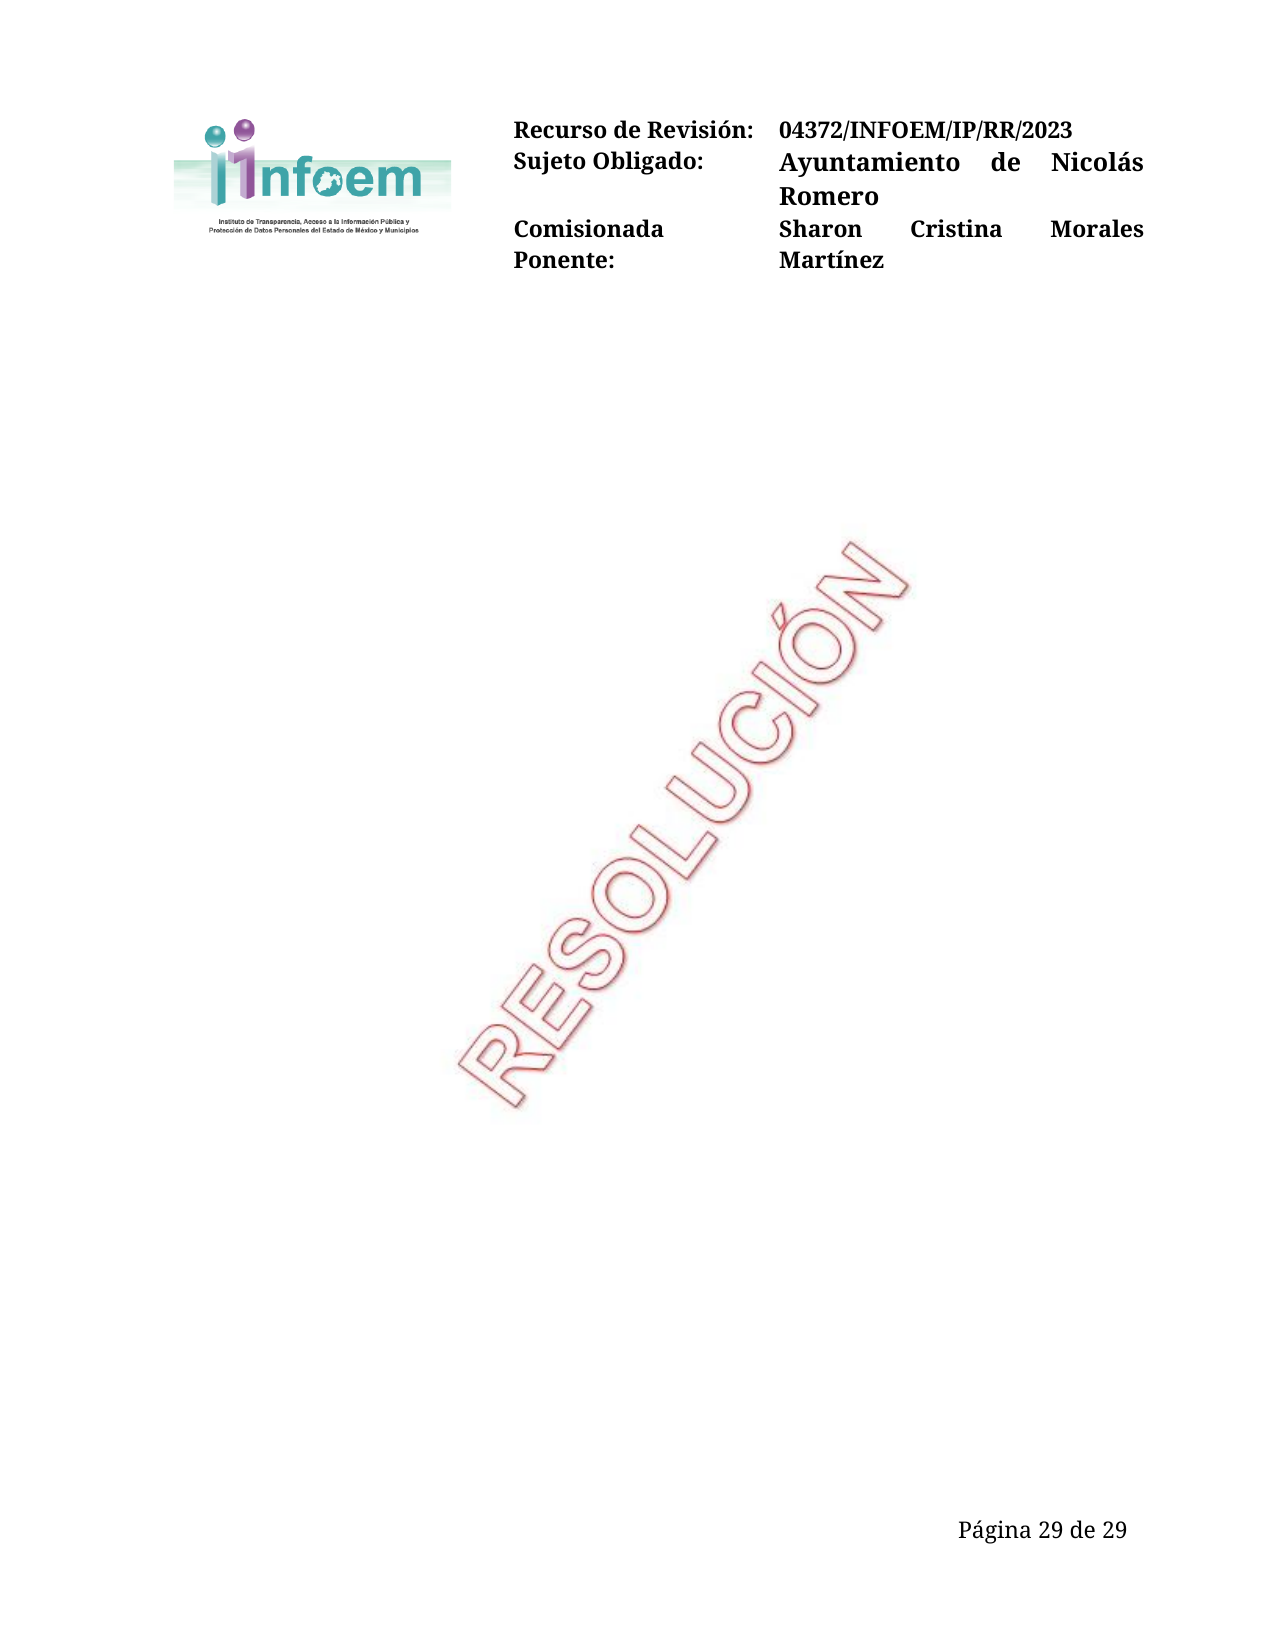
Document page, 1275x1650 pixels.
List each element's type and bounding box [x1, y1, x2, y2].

picture [1038, 124, 1042, 137]
picture [866, 124, 872, 133]
picture [896, 124, 904, 137]
picture [116, 113, 1242, 1625]
picture [793, 124, 798, 132]
picture [790, 124, 796, 132]
picture [932, 124, 938, 131]
picture [783, 124, 787, 137]
